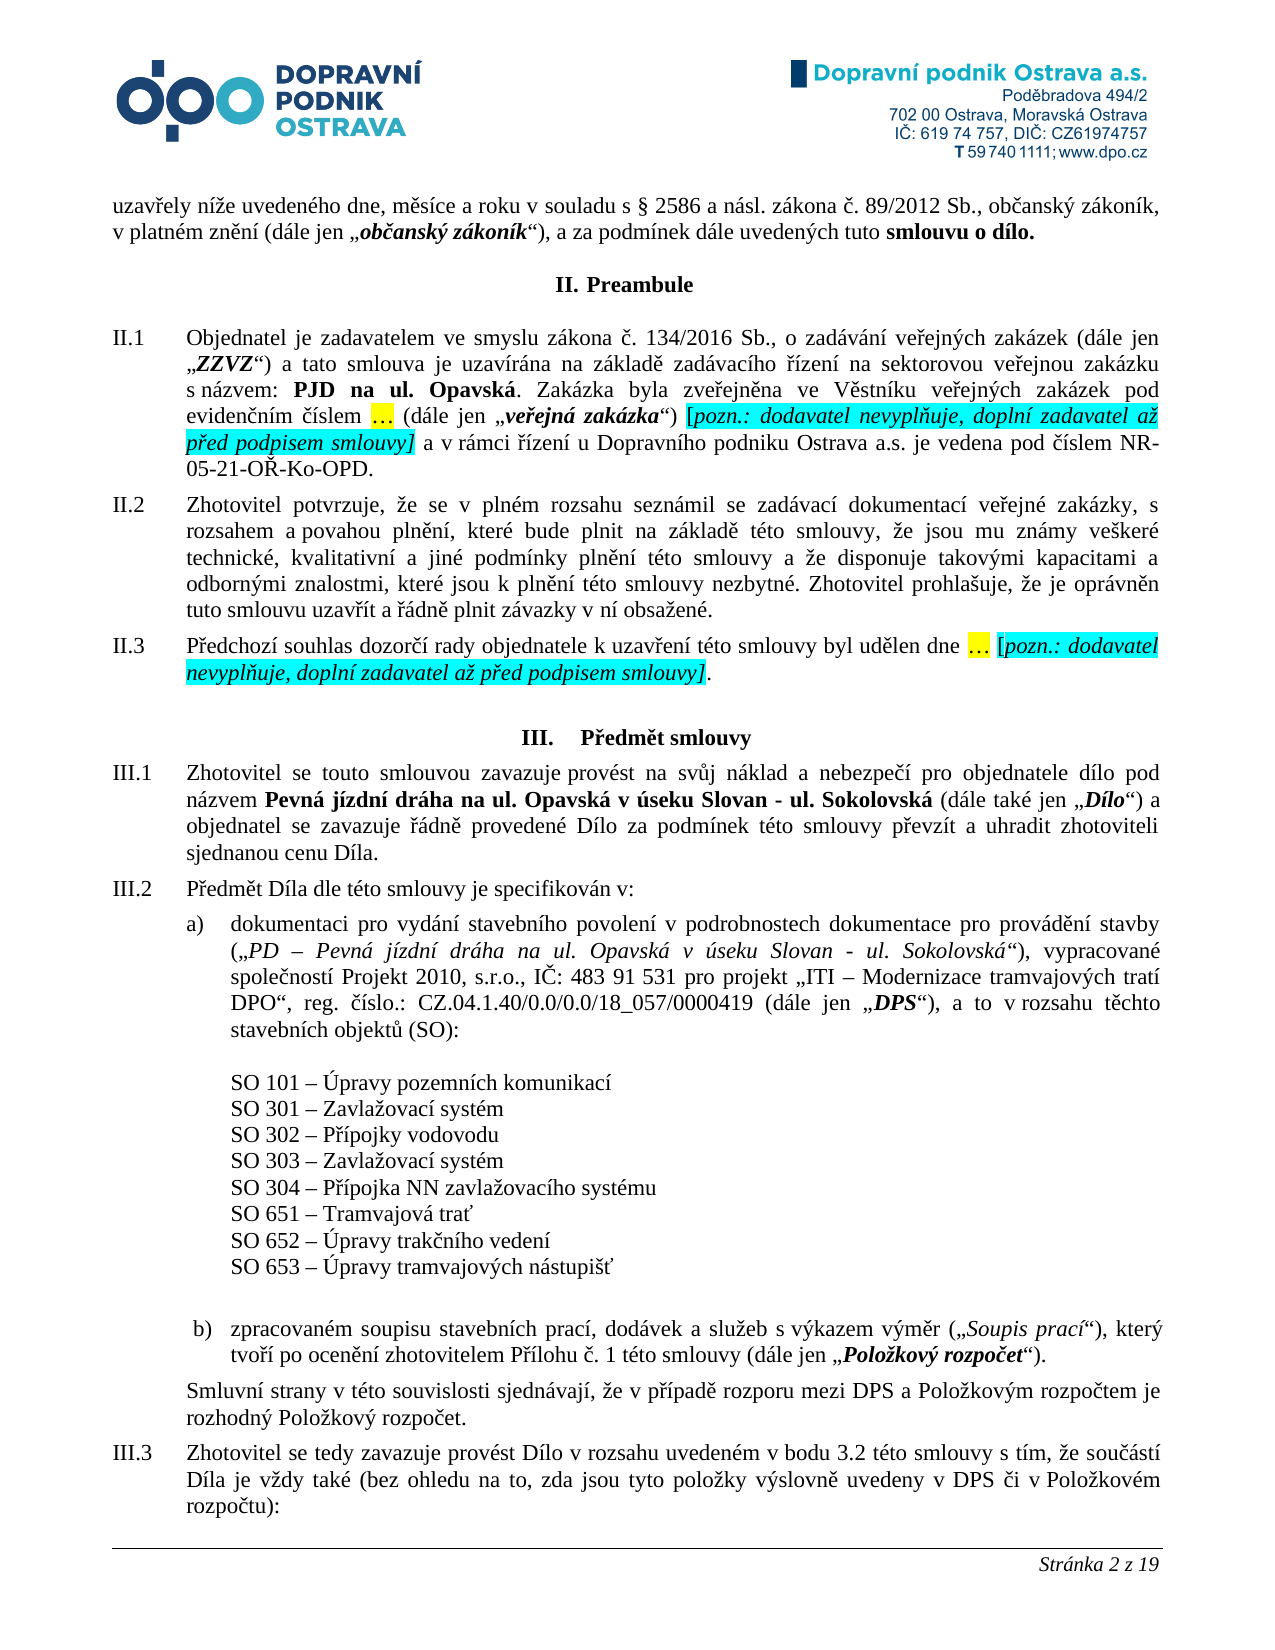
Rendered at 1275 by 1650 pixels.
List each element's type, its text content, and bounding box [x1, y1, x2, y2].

list Zhotovitel se touto smlouvou zavazuje provést na svůj náklad a nebezpečí pro objednatele dílo pod názvem Pevná jízdní dráha na ul. Opavská v úseku Slovan - ul. Sokolovská (dále také jen „Dílo“) a objednatel se zavazuje řádně provedené Dílo za podmínek této smlouvy převzít a uhradit zhotoviteli sjednanou cenu Díla. [112, 759, 1161, 865]
list zpracovaném soupisu stavebních prací, dodávek a služeb s výkazem výměr („Soupis prací“), který tvoří po ocenění zhotovitelem Přílohu č. 1 této smlouvy (dále jen „Položkový rozpočet“). [193, 1315, 1163, 1368]
list Předmět Díla dle této smlouvy je specifikován v: [112, 875, 1161, 901]
list SO 653 – Úpravy tramvajových nástupišť [230, 1253, 1163, 1279]
list SO 301 – Zavlažovací systém [230, 1095, 1163, 1121]
list Zhotovitel se tedy zavazuje provést Dílo v rozsahu uvedeném v bodu 3.2 této smlouvy s tím, že součástí Díla je vždy také (bez ohledu na to, zda jsou tyto položky výslovně uvedeny v DPS či v Položkovém rozpočtu): [112, 1439, 1161, 1518]
list Preambule [555, 271, 1161, 297]
list dokumentaci pro vydání stavebního povolení v podrobnostech dokumentace pro provádění stavby („PD – Pevná jízdní dráha na ul. Opavská v úseku Slovan - ul. Sokolovská“), vypracované společností Projekt 2010, s.r.o., IČ: 483 91 531 pro projekt „ITI – Modernizace tramvajových tratí DPO“, reg. číslo.: CZ.04.1.40/0.0/0.0/18_057/0000419 (dále jen „DPS“), a to v rozsahu těchto stavebních objektů (SO): [186, 910, 1161, 1042]
text uzavřely níže uvedeného dne, měsíce a roku v souladu s § 2586 a násl. zákona č. 89/2012 Sb., občanský zákoník, v platném znění (dále jen „občanský zákoník“), a za podmínek dále uvedených tuto smlouvu o dílo. [112, 192, 1161, 244]
list SO 651 – Tramvajová trať [230, 1200, 1163, 1227]
list SO 304 – Přípojka NN zavlažovacího systému [230, 1174, 1163, 1200]
list SO 303 – Zavlažovací systém [230, 1148, 1163, 1174]
list Předchozí souhlas dozorčí rady objednatele k uzavření této smlouvy byl udělen dne … [pozn.: dodavatel nevyplňuje, doplní zadavatel až před podpisem smlouvy]. [112, 632, 1160, 685]
list SO 302 – Přípojky vodovodu [230, 1121, 1163, 1148]
list SO 652 – Úpravy trakčního vedení [230, 1227, 1163, 1253]
list Zhotovitel potvrzuje, že se v plném rozsahu seznámil se zadávací dokumentací veřejné zakázky, s rozsahem a povahou plnění, které bude plnit na základě této smlouvy, že jsou mu známy veškeré technické, kvalitativní a jiné podmínky plnění této smlouvy a že disponuje takovými kapacitami a odbornými znalostmi, které jsou k plnění této smlouvy nezbytné. Zhotovitel prohlašuje, že je oprávněn tuto smlouvu uzavřít a řádně plnit závazky v ní obsažené. [112, 491, 1160, 623]
picture [791, 60, 1147, 161]
list Předmět smlouvy [112, 724, 1161, 750]
picture [116, 60, 423, 142]
list SO 101 – Úpravy pozemních komunikací [230, 1068, 1163, 1095]
text Smluvní strany v této souvislosti sjednávají, že v případě rozporu mezi DPS a Položkovým rozpočtem je rozhodný Položkový rozpočet. [186, 1377, 1163, 1430]
list Objednatel je zadavatelem ve smyslu zákona č. 134/2016 Sb., o zadávání veřejných zakázek (dále jen „ZZVZ“) a tato smlouva je uzavírána na základě zadávacího řízení na sektorovou veřejnou zakázku s názvem: PJD na ul. Opavská. Zakázka byla zveřejněna ve Věstníku veřejných zakázek pod evidenčním číslem … (dále jen „veřejná zakázka“) [pozn.: dodavatel nevyplňuje, doplní zadavatel až před podpisem smlouvy] a v rámci řízení u Dopravního podniku Ostrava a.s. je vedena pod číslem NR-05-21-OŘ-Ko-OPD. [112, 323, 1161, 482]
